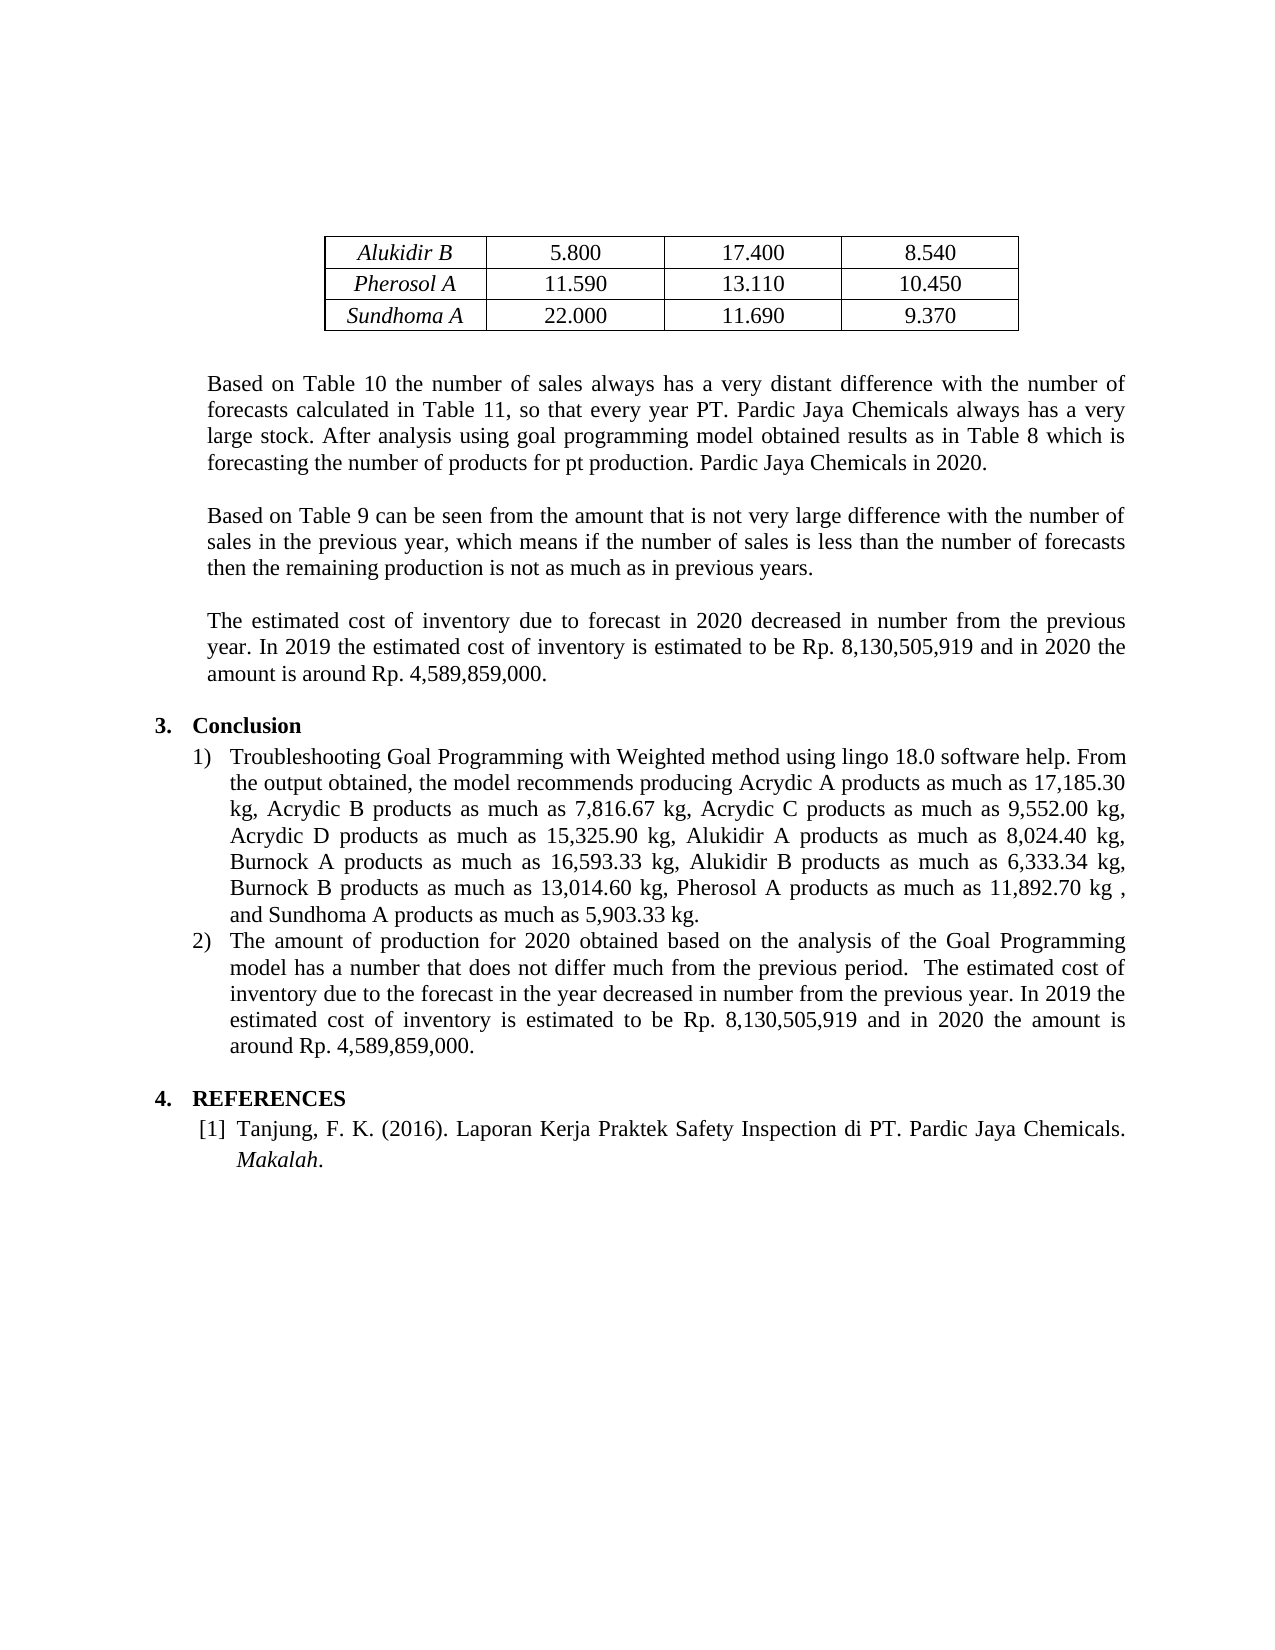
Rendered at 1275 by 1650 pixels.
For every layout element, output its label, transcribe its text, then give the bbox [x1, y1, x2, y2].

list Based on Table 9 can be seen from the amount that is not very large difference with the number of sales in the previous year, which means if the number of sales is less than the number of forecasts then the remaining production is not as much as in previous years. [207, 502, 1127, 581]
table_cell 9.370 [842, 300, 1018, 330]
list Tanjung, F. K. (2016). Laporan Kerja Praktek Safety Inspection di PT. Pardic Jaya Chemicals. Makalah. [199, 1116, 1127, 1172]
list The estimated cost of inventory due to forecast in 2020 decreased in number from the previous year. In 2019 the estimated cost of inventory is estimated to be Rp. 8,130,505,919 and in 2020 the amount is around Rp. 4,589,859,000. [207, 607, 1127, 686]
table_cell 11.690 [665, 300, 841, 330]
list REFERENCES [154, 1085, 1127, 1112]
table_cell 11.590 [487, 269, 664, 299]
list Based on Table 10 the number of sales always has a very distant difference with the number of forecasts calculated in Table 11, so that every year PT. Pardic Jaya Chemicals always has a very large stock. After analysis using goal programming model obtained results as in Table 8 which is forecasting the number of products for pt production. Pardic Jaya Chemicals in 2020. [207, 370, 1127, 475]
table_cell 10.450 [842, 269, 1018, 299]
table_cell Sundhoma A [326, 300, 486, 330]
table_cell 8.540 [842, 237, 1018, 267]
list Conclusion [154, 712, 1127, 739]
table_cell 5.800 [487, 237, 664, 267]
table_cell 22.000 [487, 300, 664, 330]
table_cell Alukidir B [326, 237, 486, 267]
table_cell 17.400 [665, 237, 841, 267]
list Troubleshooting Goal Programming with Weighted method using lingo 18.0 software help. From the output obtained, the model recommends producing Acrydic A products as much as 17,185.30 kg, Acrydic B products as much as 7,816.67 kg, Acrydic C products as much as 9,552.00 kg, Acrydic D products as much as 15,325.90 kg, Alukidir A products as much as 8,024.40 kg, Burnock A products as much as 16,593.33 kg, Alukidir B products as much as 6,333.34 kg, Burnock B products as much as 13,014.60 kg, Pherosol A products as much as 11,892.70 kg , and Sundhoma A products as much as 5,903.33 kg. [192, 743, 1127, 927]
table_cell Pherosol A [326, 269, 486, 299]
table_cell 13.110 [665, 269, 841, 299]
list The amount of production for 2020 obtained based on the analysis of the Goal Programming model has a number that does not differ much from the previous period. The estimated cost of inventory due to the forecast in the year decreased in number from the previous year. In 2019 the estimated cost of inventory is estimated to be Rp. 8,130,505,919 and in 2020 the amount is around Rp. 4,589,859,000. [192, 927, 1127, 1059]
